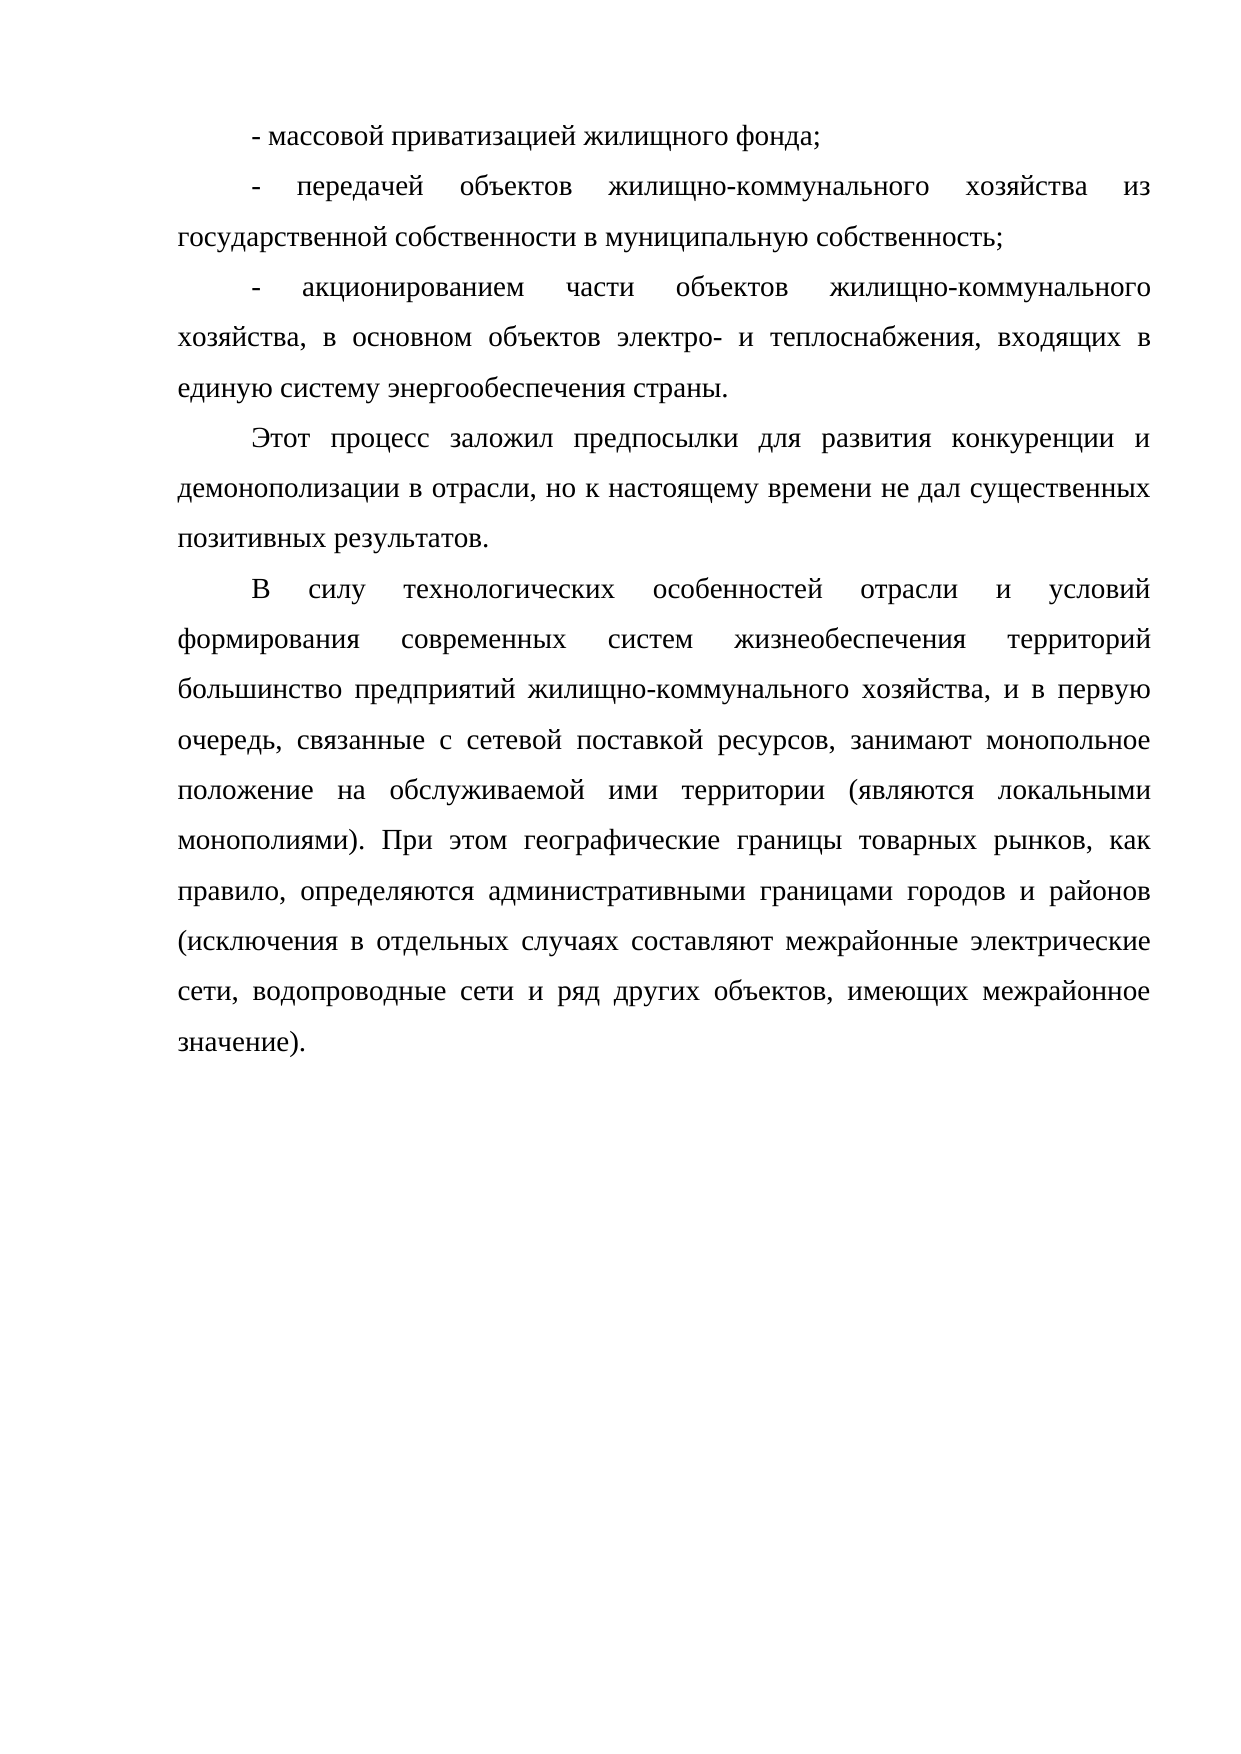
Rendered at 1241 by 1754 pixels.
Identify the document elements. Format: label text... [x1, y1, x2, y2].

text В силу технологических особенностей отрасли и условий формирования современных систем жизнеобеспечения территорий большинство предприятий жилищно-коммунального хозяйства, и в первую очередь, связанные с сетевой поставкой ресурсов, занимают монопольное положение на обслуживаемой ими территории (являются локальными монополиями). При этом географические границы товарных рынков, как правило, определяются административными границами городов и районов (исключения в отдельных случаях составляют межрайонные электрические сети, водопроводные сети и ряд других объектов, имеющих межрайонное значение). [177, 571, 1152, 1057]
text - массовой приватизацией жилищного фонда; [177, 118, 1152, 152]
text - передачей объектов жилищно-коммунального хозяйства из государственной собственности в муниципальную собственность; [177, 168, 1152, 252]
text Этот процесс заложил предпосылки для развития конкуренции и демонополизации в отрасли, но к настоящему времени не дал существенных позитивных результатов. [177, 420, 1152, 554]
text - акционированием части объектов жилищно-коммунального хозяйства, в основном объектов электро- и теплоснабжения, входящих в единую систему энергообеспечения страны. [177, 269, 1152, 403]
